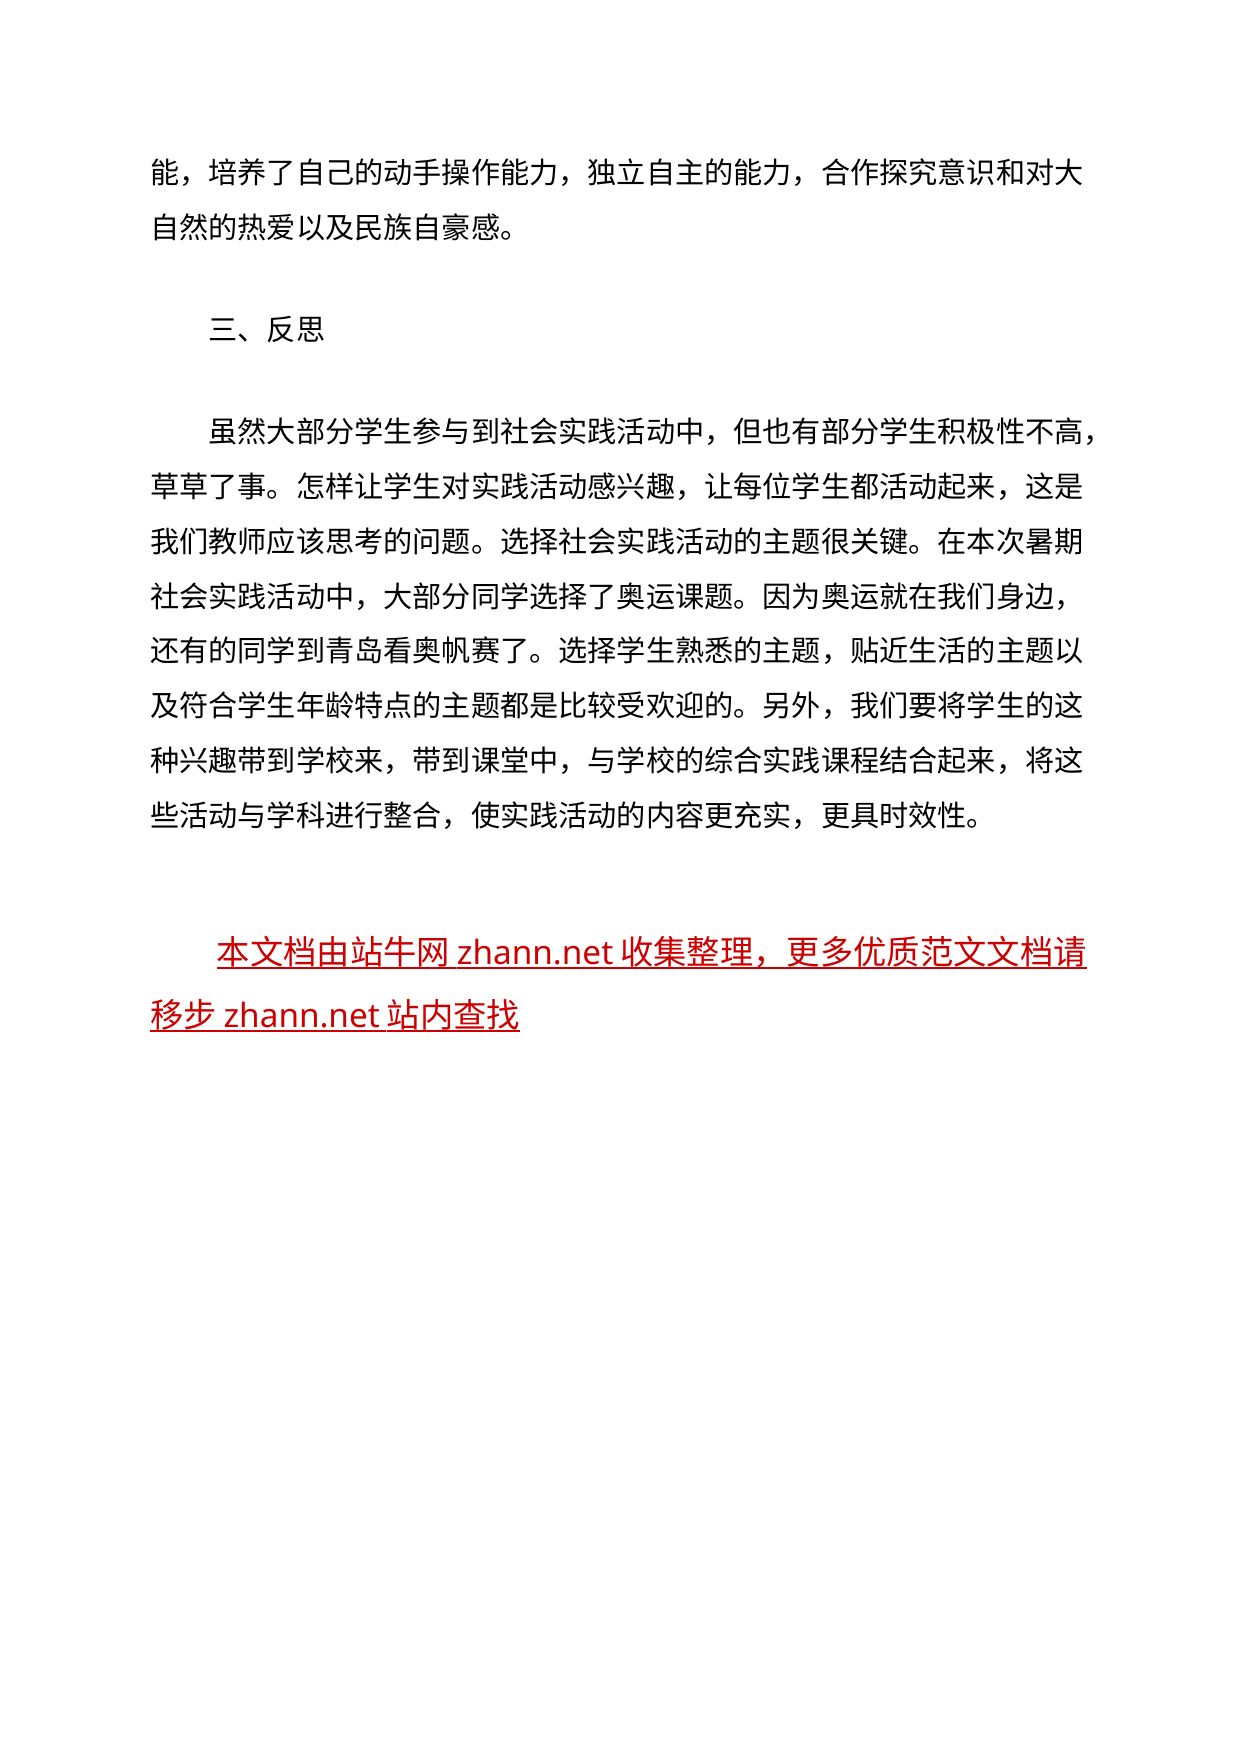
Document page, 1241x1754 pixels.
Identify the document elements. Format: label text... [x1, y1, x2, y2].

text 本文档由站牛网zhann.net收集整理，更多优质范文文档请移步zhann.net站内查找 [150, 926, 1090, 1037]
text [150, 150, 1090, 247]
text 三、反思 [150, 307, 1090, 349]
text 虽然大部分学生参与到社会实践活动中，但也有部分学生积极性不高，草草了事。怎样让学生对实践活动感兴趣，让每位学生都活动起来，这是我们教师应该思考的问题。选择社会实践活动的主题很关键。在本次暑期社会实践活动中，大部分同学选择了奥运课题。因为奥运就在我们身边，还有的同学到青岛看奥帆赛了。选择学生熟悉的主题，贴近生活的主题以及符合学生年龄特点的主题都是比较受欢迎的。另外，我们要将学生的这种兴趣带到学校来，带到课堂中，与学校的综合实践课程结合起来，将这些活动与学科进行整合，使实践活动的内容更充实，更具时效性。 [150, 408, 1090, 835]
